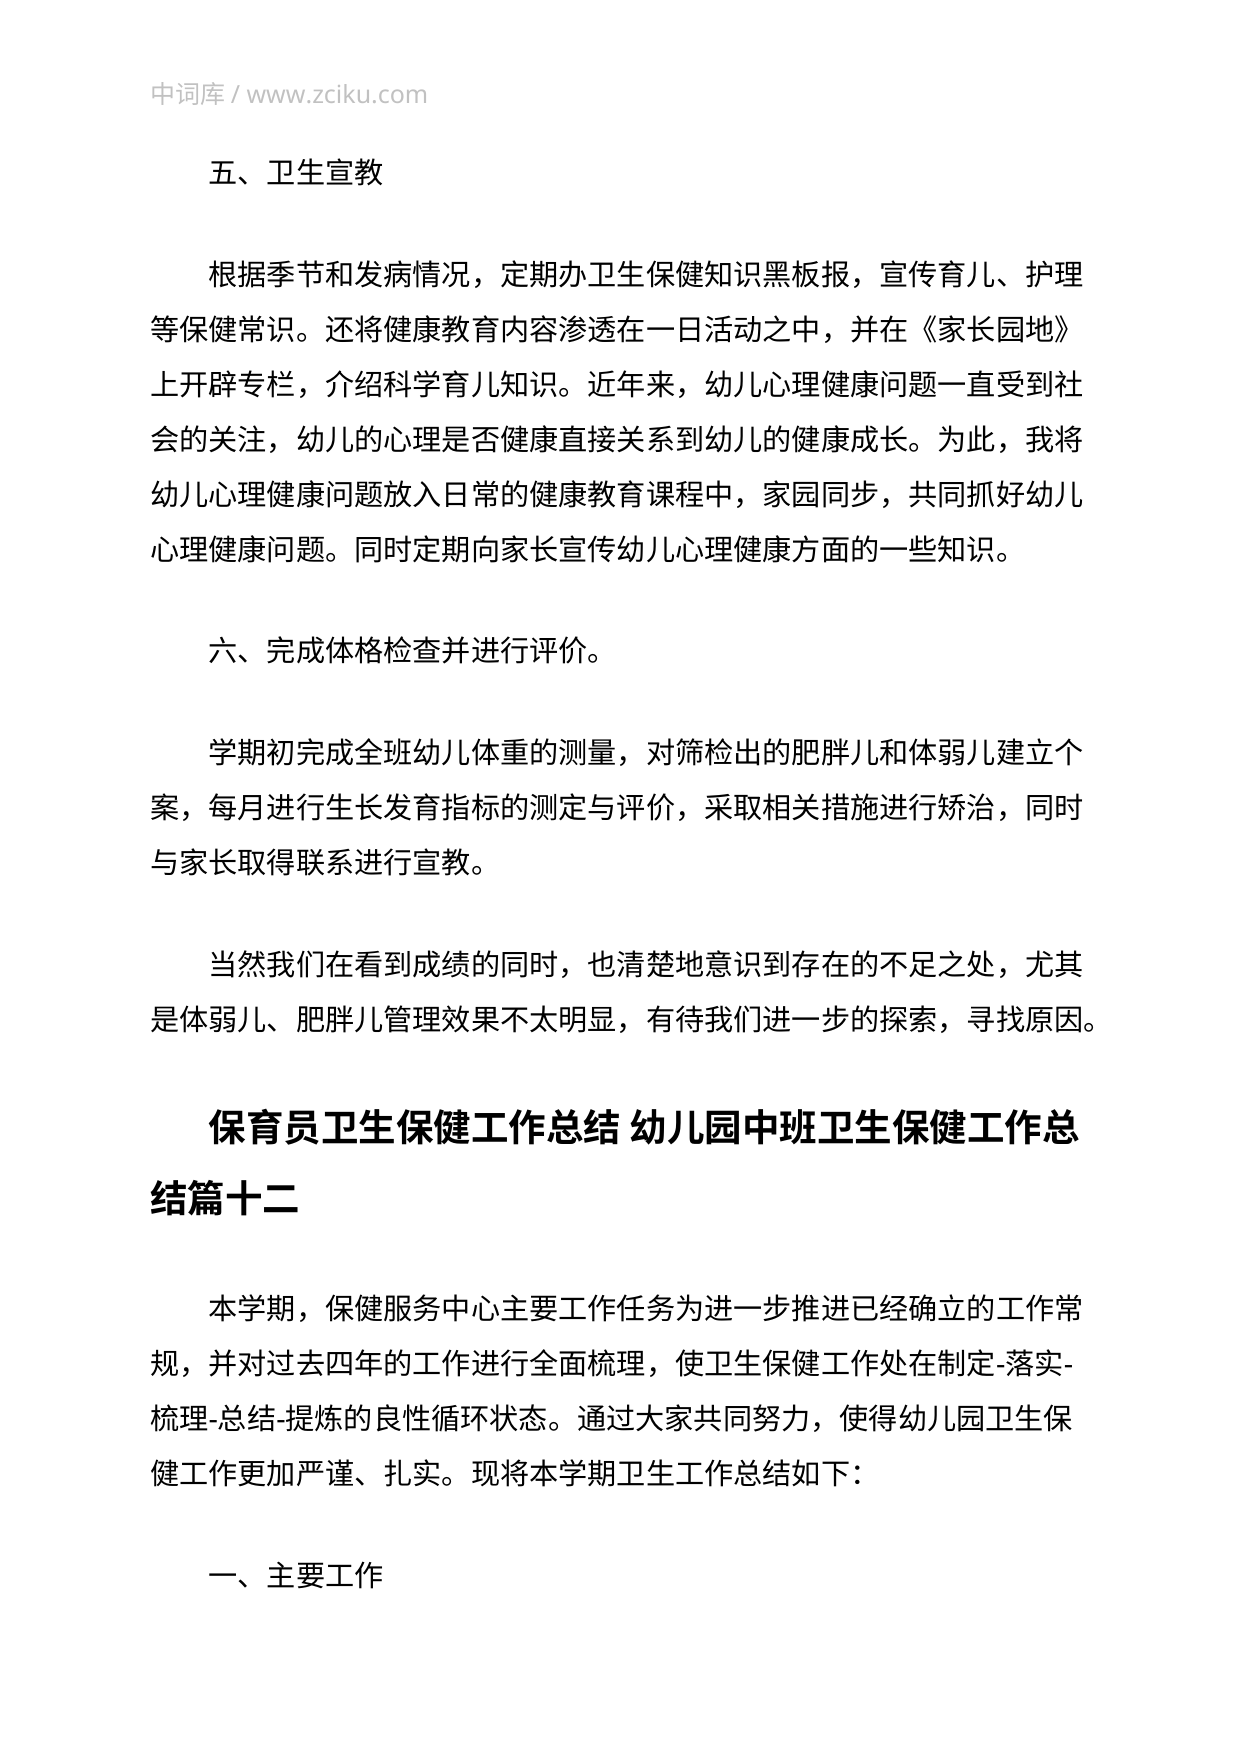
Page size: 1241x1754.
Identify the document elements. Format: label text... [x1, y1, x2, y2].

text 学期初完成全班幼儿体重的测量，对筛检出的肥胖儿和体弱儿建立个案，每月进行生长发育指标的测定与评价，采取相关措施进行矫治，同时与家长取得联系进行宣教。 [150, 730, 1090, 882]
text 五、卫生宣教 [150, 150, 1090, 192]
text 当然我们在看到成绩的同时，也清楚地意识到存在的不足之处，尤其是体弱儿、肥胖儿管理效果不太明显，有待我们进一步的探索，寻找原因。 [150, 941, 1090, 1038]
text 根据季节和发病情况，定期办卫生保健知识黑板报，宣传育儿、护理等保健常识。还将健康教育内容渗透在一日活动之中，并在《家长园地》上开辟专栏，介绍科学育儿知识。近年来，幼儿心理健康问题一直受到社会的关注，幼儿的心理是否健康直接关系到幼儿的健康成长。为此，我将幼儿心理健康问题放入日常的健康教育课程中，家园同步，共同抓好幼儿心理健康问题。同时定期向家长宣传幼儿心理健康方面的一些知识。 [150, 252, 1090, 568]
text 一、主要工作 [150, 1553, 1090, 1595]
text 本学期，保健服务中心主要工作任务为进一步推进已经确立的工作常规，并对过去四年的工作进行全面梳理，使卫生保健工作处在制定-落实-梳理-总结-提炼的良性循环状态。通过大家共同努力，使得幼儿园卫生保健工作更加严谨、扎实。现将本学期卫生工作总结如下： [150, 1286, 1090, 1493]
text 保育员卫生保健工作总结 幼儿园中班卫生保健工作总结篇十二 [150, 1098, 1090, 1223]
text 六、完成体格检查并进行评价。 [150, 628, 1090, 670]
